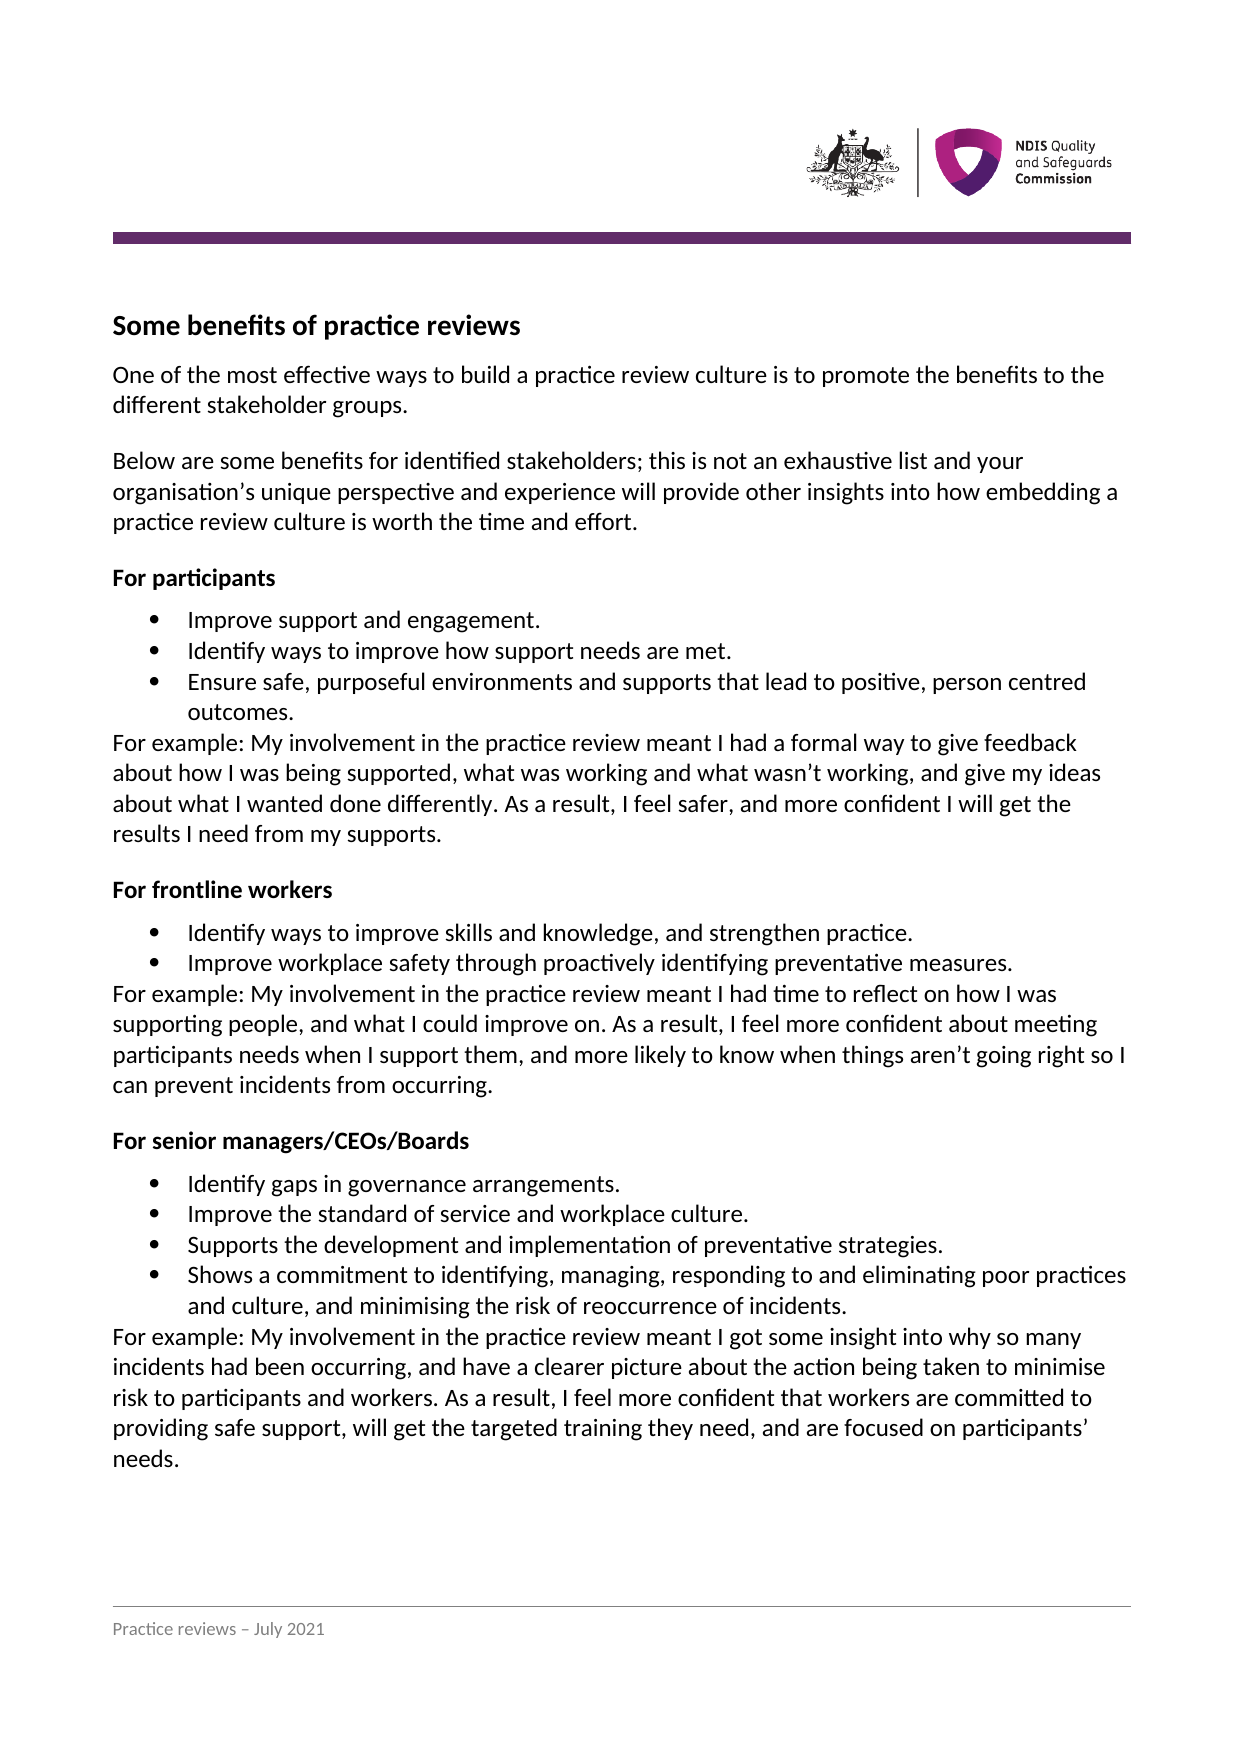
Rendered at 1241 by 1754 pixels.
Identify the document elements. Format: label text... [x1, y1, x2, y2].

list Shows a commitment to identifying, managing, responding to and eliminating poor practices and culture, and minimising the risk of reoccurrence of incidents. [150, 1259, 1128, 1321]
list Ensure safe, purposeful environments and supports that lead to positive, person centred outcomes. [150, 666, 1128, 727]
text Below are some benefits for identified stakeholders; this is not an exhaustive list and your organisation’s unique perspective and experience will provide other insights into how embedding a practice review culture is worth the time and effort. [112, 445, 1131, 537]
list Improve support and engagement. [150, 605, 1128, 635]
text For example: My involvement in the practice review meant I got some insight into why so many incidents had been occurring, and have a clearer picture about the action being taken to minimise risk to participants and workers. As a result, I feel more confident that workers are committed to providing safe support, will get the targeted training they need, and are focused on participants’ needs. [112, 1321, 1128, 1473]
picture [785, 116, 1132, 207]
text For participants [112, 562, 1128, 592]
text For example: My involvement in the practice review meant I had time to reflect on how I was supporting people, and what I could improve on. As a result, I feel more confident about meeting participants needs when I support them, and more likely to know when things aren’t going right so I can prevent incidents from occurring. [112, 978, 1128, 1100]
text For senior managers/CEOs/Boards [112, 1125, 1128, 1156]
list Identify ways to improve skills and knowledge, and strengthen practice. [150, 917, 1128, 947]
list Identify gaps in governance arrangements. [150, 1168, 1128, 1198]
list Improve workplace safety through proactively identifying preventative measures. [150, 947, 1128, 978]
list Improve the standard of service and workplace culture. [150, 1198, 1128, 1229]
text One of the most effective ways to build a practice review culture is to promote the benefits to the different stakeholder groups. [112, 359, 1131, 420]
text For frontline workers [112, 874, 1128, 904]
list Identify ways to improve how support needs are met. [150, 635, 1128, 666]
text For example: My involvement in the practice review meant I had a formal way to give feedback about how I was being supported, what was working and what wasn’t working, and give my ideas about what I wanted done differently. As a result, I feel safer, and more confident I will get the results I need from my supports. [112, 727, 1128, 849]
list Supports the development and implementation of preventative strategies. [150, 1229, 1128, 1259]
subtitle Some benefits of practice reviews [112, 307, 832, 342]
